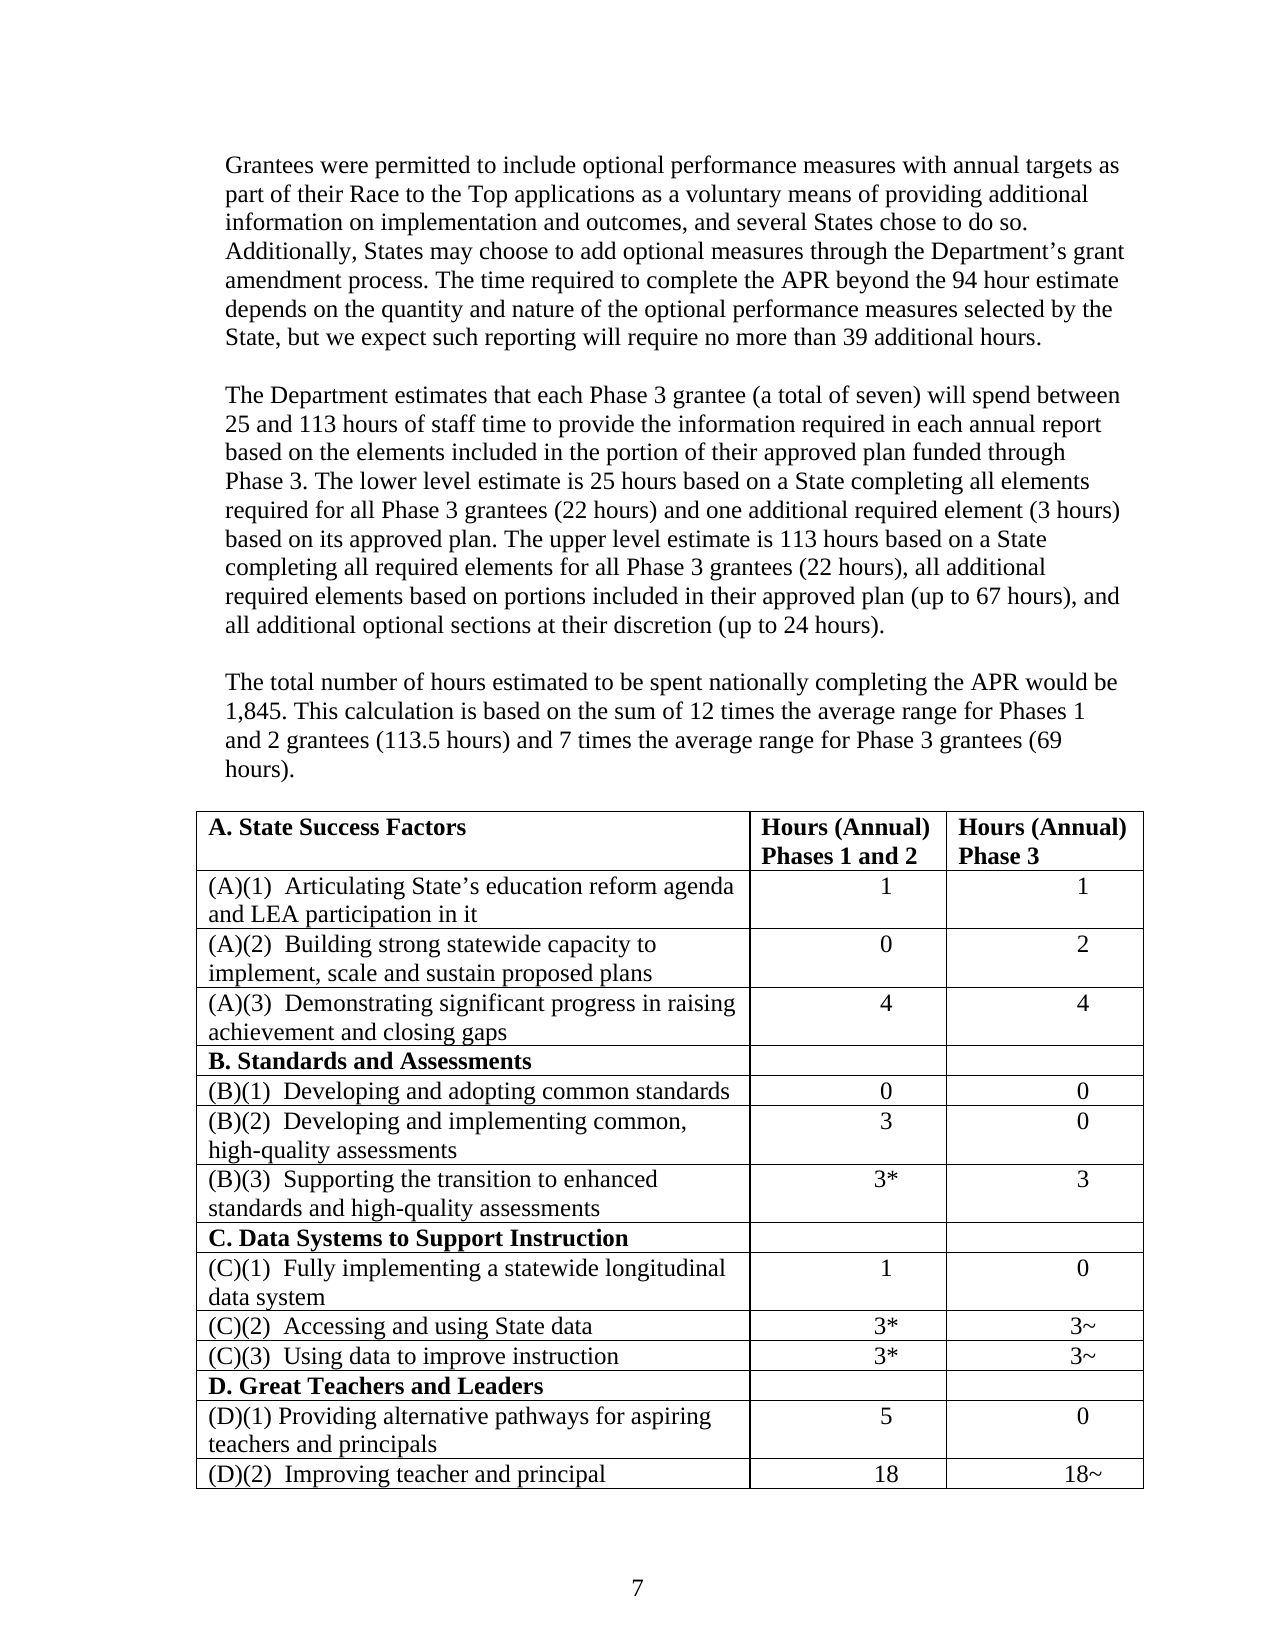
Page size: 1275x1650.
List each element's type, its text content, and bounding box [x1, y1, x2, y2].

table_cell (D)(1) Providing alternative pathways for aspiring teachers and principals [197, 1401, 749, 1458]
table_cell 3~ [947, 1341, 1143, 1370]
table_cell 1 [751, 1253, 946, 1310]
table_cell (A)(1) Articulating State’s education reform agenda and LEA participation in it [197, 871, 749, 928]
table_cell 3 [751, 1106, 946, 1163]
table_cell 0 [947, 1106, 1143, 1163]
table_cell (C)(2) Accessing and using State data [197, 1311, 749, 1340]
table_cell 0 [751, 1076, 946, 1105]
table_header A. State Success Factors [197, 812, 749, 870]
table_cell 1 [751, 871, 946, 928]
text The total number of hours estimated to be spent nationally completing the APR would be 1,845. This calculation is based on the sum of 12 times the average range for Phases 1 and 2 grantees (113.5 hours) and 7 times the average range for Phase 3 grantees (69 hours). [225, 667, 1125, 782]
table_cell [947, 1046, 1143, 1075]
table_cell [947, 1371, 1143, 1400]
table_cell 4 [751, 988, 946, 1045]
table_header Hours (Annual) Phases 1 and 2 [751, 812, 946, 870]
table_cell [751, 1223, 946, 1252]
table_cell 18 [751, 1459, 946, 1488]
table_cell 2 [947, 929, 1143, 987]
table_cell (B)(3) Supporting the transition to enhanced standards and high-quality assessments [197, 1165, 749, 1222]
table_cell 0 [751, 929, 946, 987]
table_cell D. Great Teachers and Leaders [197, 1371, 749, 1400]
text The Department estimates that each Phase 3 grantee (a total of seven) will spend between 25 and 113 hours of staff time to provide the information required in each annual report based on the elements included in the portion of their approved plan funded through Phase 3. The lower level estimate is 25 hours based on a State completing all elements required for all Phase 3 grantees (22 hours) and one additional required element (3 hours) based on its approved plan. The upper level estimate is 113 hours based on a State completing all required elements for all Phase 3 grantees (22 hours), all additional required elements based on portions included in their approved plan (up to 67 hours), and all additional optional sections at their discretion (up to 24 hours). [225, 380, 1125, 639]
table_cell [197, 1459, 749, 1488]
table_cell C. Data Systems to Support Instruction [197, 1223, 749, 1252]
table_cell 3 [947, 1165, 1143, 1222]
table_cell 3* [751, 1341, 946, 1370]
table_cell (C)(3) Using data to improve instruction [197, 1341, 749, 1370]
table_cell [947, 1223, 1143, 1252]
table_cell 3~ [947, 1311, 1143, 1340]
table_cell B. Standards and Assessments [197, 1046, 749, 1075]
table_cell 1 [947, 871, 1143, 928]
table_cell 18~ [947, 1459, 1143, 1488]
table_cell (A)(2) Building strong statewide capacity to implement, scale and sustain proposed plans [197, 929, 749, 987]
table_cell (B)(1) Developing and adopting common standards [197, 1076, 749, 1105]
table_cell 0 [947, 1253, 1143, 1310]
text Grantees were permitted to include optional performance measures with annual targets as part of their Race to the Top applications as a voluntary means of providing additional information on implementation and outcomes, and several States chose to do so. Additionally, States may choose to add optional measures through the Department’s grant amendment process. The time required to complete the APR beyond the 94 hour estimate depends on the quantity and nature of the optional performance measures selected by the State, but we expect such reporting will require no more than 39 additional hours. [225, 150, 1125, 351]
table_cell 0 [947, 1401, 1143, 1458]
table_cell 0 [947, 1076, 1143, 1105]
table_cell (C)(1) Fully implementing a statewide longitudinal data system [197, 1253, 749, 1310]
table_cell 3* [751, 1311, 946, 1340]
table_cell 5 [751, 1401, 946, 1458]
table_header Hours (Annual) Phase 3 [947, 812, 1143, 870]
table_cell [751, 1371, 946, 1400]
table_cell [751, 1046, 946, 1075]
table_cell 3* [751, 1165, 946, 1222]
table_cell (B)(2) Developing and implementing common, high-quality assessments [197, 1106, 749, 1163]
table_cell (A)(3) Demonstrating significant progress in raising achievement and closing gaps [197, 988, 749, 1045]
table_cell 4 [947, 988, 1143, 1045]
